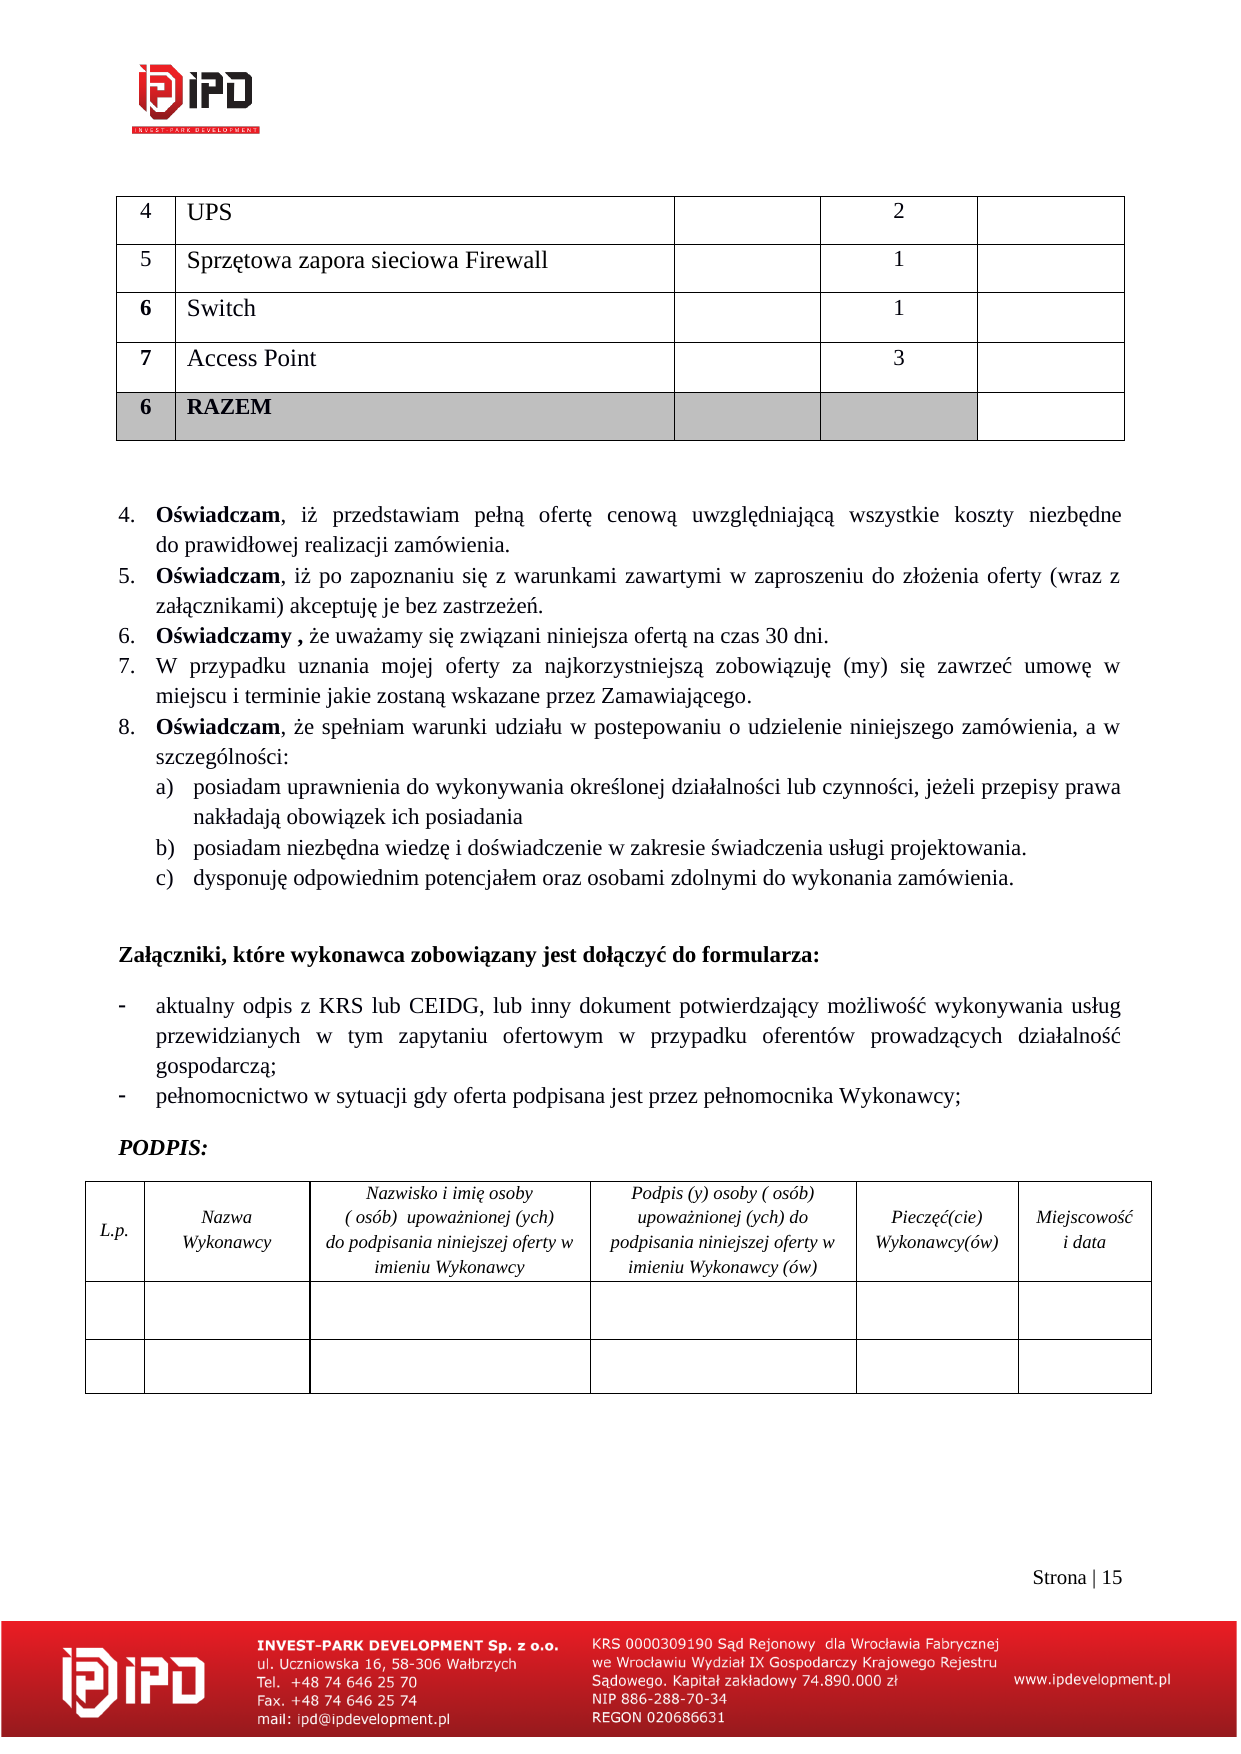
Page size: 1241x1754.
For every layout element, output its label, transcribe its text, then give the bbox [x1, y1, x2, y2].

table_cell 7 [117, 343, 175, 392]
table_cell [978, 197, 1124, 244]
table_cell 6 [117, 393, 175, 440]
list Oświadczam, iż przedstawiam pełną ofertę cenową uwzględniającą wszystkie koszty niezbędne do prawidłowej realizacji zamówienia. [118, 501, 1122, 558]
table_header Nazwisko i imię osoby ( osób) upoważnionej (ych) do podpisania niniejszej oferty w imieniu Wykonawcy [311, 1182, 590, 1281]
table_cell 1 [821, 245, 977, 292]
table_cell [675, 343, 820, 392]
table_cell 3 [821, 343, 977, 392]
list dysponuję odpowiednim potencjałem oraz osobami zdolnymi do wykonania zamówienia. [156, 864, 1122, 890]
list W przypadku uznania mojej oferty za najkorzystniejszą zobowiązuję (my) się zawrzeć umowę w miejscu i terminie jakie zostaną wskazane przez Zamawiającego. [118, 652, 1122, 709]
table_cell [311, 1340, 590, 1393]
picture [118, 44, 273, 154]
table_header L.p. [86, 1182, 144, 1281]
table_header Pieczęć(cie) Wykonawcy(ów) [857, 1182, 1018, 1281]
table_cell [591, 1340, 856, 1393]
table_header Nazwa Wykonawcy [145, 1182, 309, 1281]
table_cell Sprzętowa zapora sieciowa Firewall [176, 245, 674, 292]
picture [0, 1621, 1236, 1737]
table_header Miejscowość i data [1019, 1182, 1151, 1281]
table_cell [978, 293, 1124, 342]
text Załączniki, które wykonawca zobowiązany jest dołączyć do formularza: [118, 941, 1122, 967]
table_cell [591, 1282, 856, 1339]
table_cell [675, 245, 820, 292]
list Oświadczam, iż po zapoznaniu się z warunkami zawartymi w zaproszeniu do złożenia oferty (wraz z załącznikami) akceptuję je bez zastrzeżeń. [118, 562, 1122, 618]
table_cell [675, 393, 820, 440]
table_cell 6 [117, 293, 175, 342]
table_cell [145, 1282, 309, 1339]
table_cell [1019, 1282, 1151, 1339]
list aktualny odpis z KRS lub CEIDG, lub inny dokument potwierdzający możliwość wykonywania usług przewidzianych w tym zapytaniu ofertowym w przypadku oferentów prowadzących działalność gospodarczą; [118, 992, 1122, 1079]
list posiadam uprawnienia do wykonywania określonej działalności lub czynności, jeżeli przepisy prawa nakładają obowiązek ich posiadania [156, 773, 1122, 830]
text PODPIS: [118, 1134, 1122, 1160]
table_cell UPS [176, 197, 674, 244]
table_cell [978, 343, 1124, 392]
table_cell [821, 393, 977, 440]
table_cell [978, 393, 1124, 440]
table_cell Switch [176, 293, 674, 342]
list pełnomocnictwo w sytuacji gdy oferta podpisana jest przez pełnomocnika Wykonawcy; [118, 1083, 1122, 1109]
table_cell [1019, 1340, 1151, 1393]
table_cell [857, 1340, 1018, 1393]
list Oświadczamy , że uważamy się związani niniejsza ofertą na czas 30 dni. [118, 622, 1122, 648]
table_header Podpis (y) osoby ( osób) upoważnionej (ych) do podpisania niniejszej oferty w imieniu Wykonawcy (ów) [591, 1182, 856, 1281]
table_cell RAZEM [176, 393, 674, 440]
table_cell [857, 1282, 1018, 1339]
table_cell [311, 1282, 590, 1339]
table_cell [145, 1340, 309, 1393]
table_cell 4 [117, 197, 175, 244]
table_cell [978, 245, 1124, 292]
table_cell 5 [117, 245, 175, 292]
table_cell [675, 293, 820, 342]
table_cell Access Point [176, 343, 674, 392]
table_cell [86, 1282, 144, 1339]
table_cell [675, 197, 820, 244]
list posiadam niezbędna wiedzę i doświadczenie w zakresie świadczenia usługi projektowania. [156, 834, 1122, 860]
table_cell 1 [821, 293, 977, 342]
list Oświadczam, że spełniam warunki udziału w postepowaniu o udzielenie niniejszego zamówienia, a w szczególności: [118, 713, 1122, 769]
table_cell 2 [821, 197, 977, 244]
table_cell [86, 1340, 144, 1393]
